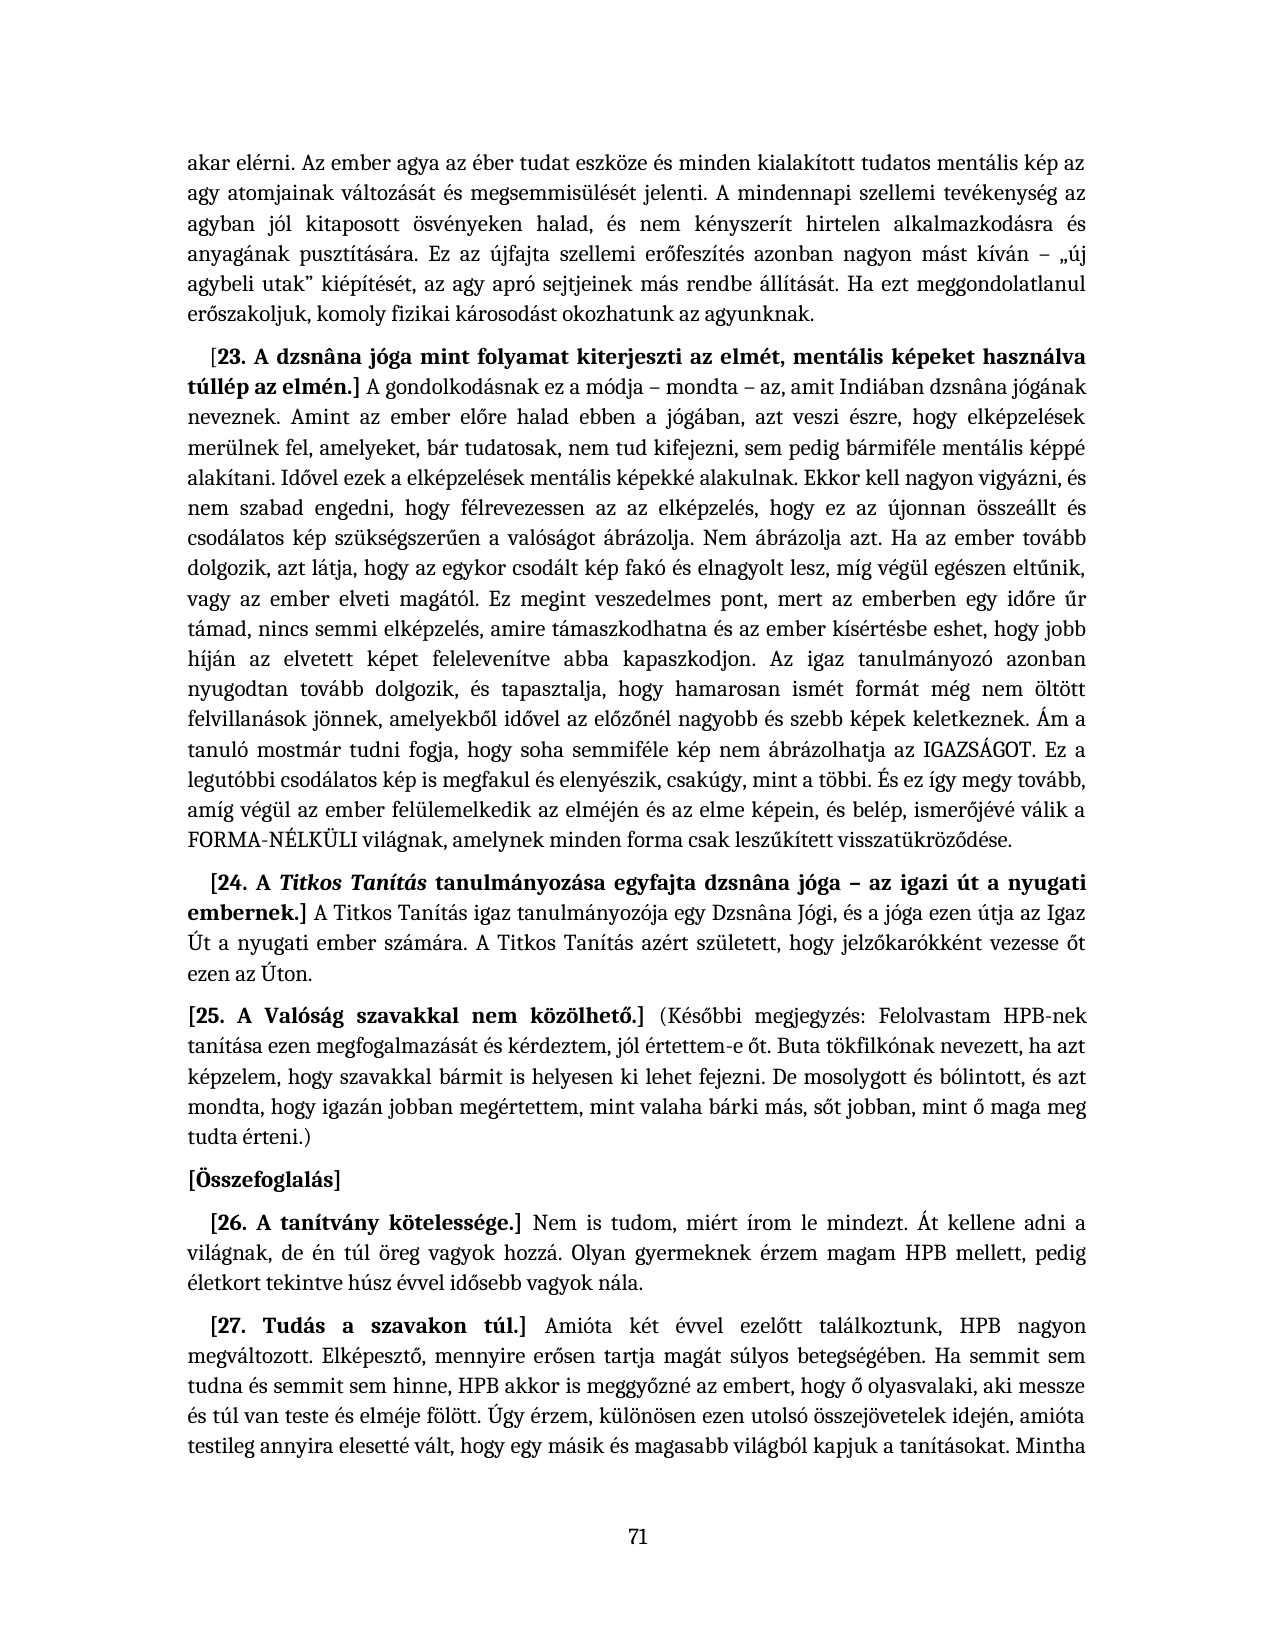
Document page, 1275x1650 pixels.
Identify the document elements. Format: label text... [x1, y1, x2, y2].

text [187, 150, 1087, 327]
text [25. A Valóság szavakkal nem közölhető.] (Későbbi megjegyzés: Felolvastam HPB-nek tanítása ezen megfogalmazását és kérdeztem, jól értettem-e őt. Buta tökfilkónak nevezett, ha azt képzelem, hogy szavakkal bármit is helyesen ki lehet fejezni. De mosolygott és bólintott, és azt mondta, hogy igazán jobban megértettem, mint valaha bárki más, sőt jobban, mint ő maga meg tudta érteni.) [187, 1003, 1087, 1150]
text [23. A dzsnâna jóga mint folyamat kiterjeszti az elmét, mentális képeket használva túllép az elmén.] A gondolkodásnak ez a módja – mondta – az, amit Indiában dzsnâna jógának neveznek. Amint az ember előre halad ebben a jógában, azt veszi észre, hogy elképzelések merülnek fel, amelyeket, bár tudatosak, nem tud kifejezni, sem pedig bármiféle mentális képpé alakítani. Idővel ezek a elképzelések mentális képekké alakulnak. Ekkor kell nagyon vigyázni, és nem szabad engedni, hogy félrevezessen az az elképzelés, hogy ez az újonnan összeállt és csodálatos kép szükségszerűen a valóságot ábrázolja. Nem ábrázolja azt. Ha az ember tovább dolgozik, azt látja, hogy az egykor csodált kép fakó és elnagyolt lesz, míg végül egészen eltűnik, vagy az ember elveti magától. Ez megint veszedelmes pont, mert az emberben egy időre űr támad, nincs semmi elképzelés, amire támaszkodhatna és az ember kísértésbe eshet, hogy jobb híján az elvetett képet felelevenítve abba kapaszkodjon. Az igaz tanulmányozó azonban nyugodtan tovább dolgozik, és tapasztalja, hogy hamarosan ismét formát még nem öltött felvillanások jönnek, amelyekből idővel az előzőnél nagyobb és szebb képek keletkeznek. Ám a tanuló mostmár tudni fogja, hogy soha semmiféle kép nem ábrázolhatja az IGAZSÁGOT. Ez a legutóbbi csodálatos kép is megfakul és elenyészik, csakúgy, mint a többi. És ez így megy tovább, amíg végül az ember felülemelkedik az elméjén és az elme képein, és belép, ismerőjévé válik a FORMA-NÉLKÜLI világnak, amelynek minden forma csak leszűkített visszatükröződése. [187, 344, 1087, 853]
text [Összefoglalás] [187, 1167, 1087, 1193]
text [26. A tanítvány kötelessége.] Nem is tudom, miért írom le mindezt. Át kellene adni a világnak, de én túl öreg vagyok hozzá. Olyan gyermeknek érzem magam HPB mellett, pedig életkort tekintve húsz évvel idősebb vagyok nála. [187, 1209, 1087, 1296]
text [24. A Titkos Tanítás tanulmányozása egyfajta dzsnâna jóga – az igazi út a nyugati embernek.] A Titkos Tanítás igaz tanulmányozója egy Dzsnâna Jógi, és a jóga ezen útja az Igaz Út a nyugati ember számára. A Titkos Tanítás azért született, hogy jelzőkarókként vezesse őt ezen az Úton. [187, 870, 1087, 987]
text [187, 1312, 1087, 1460]
